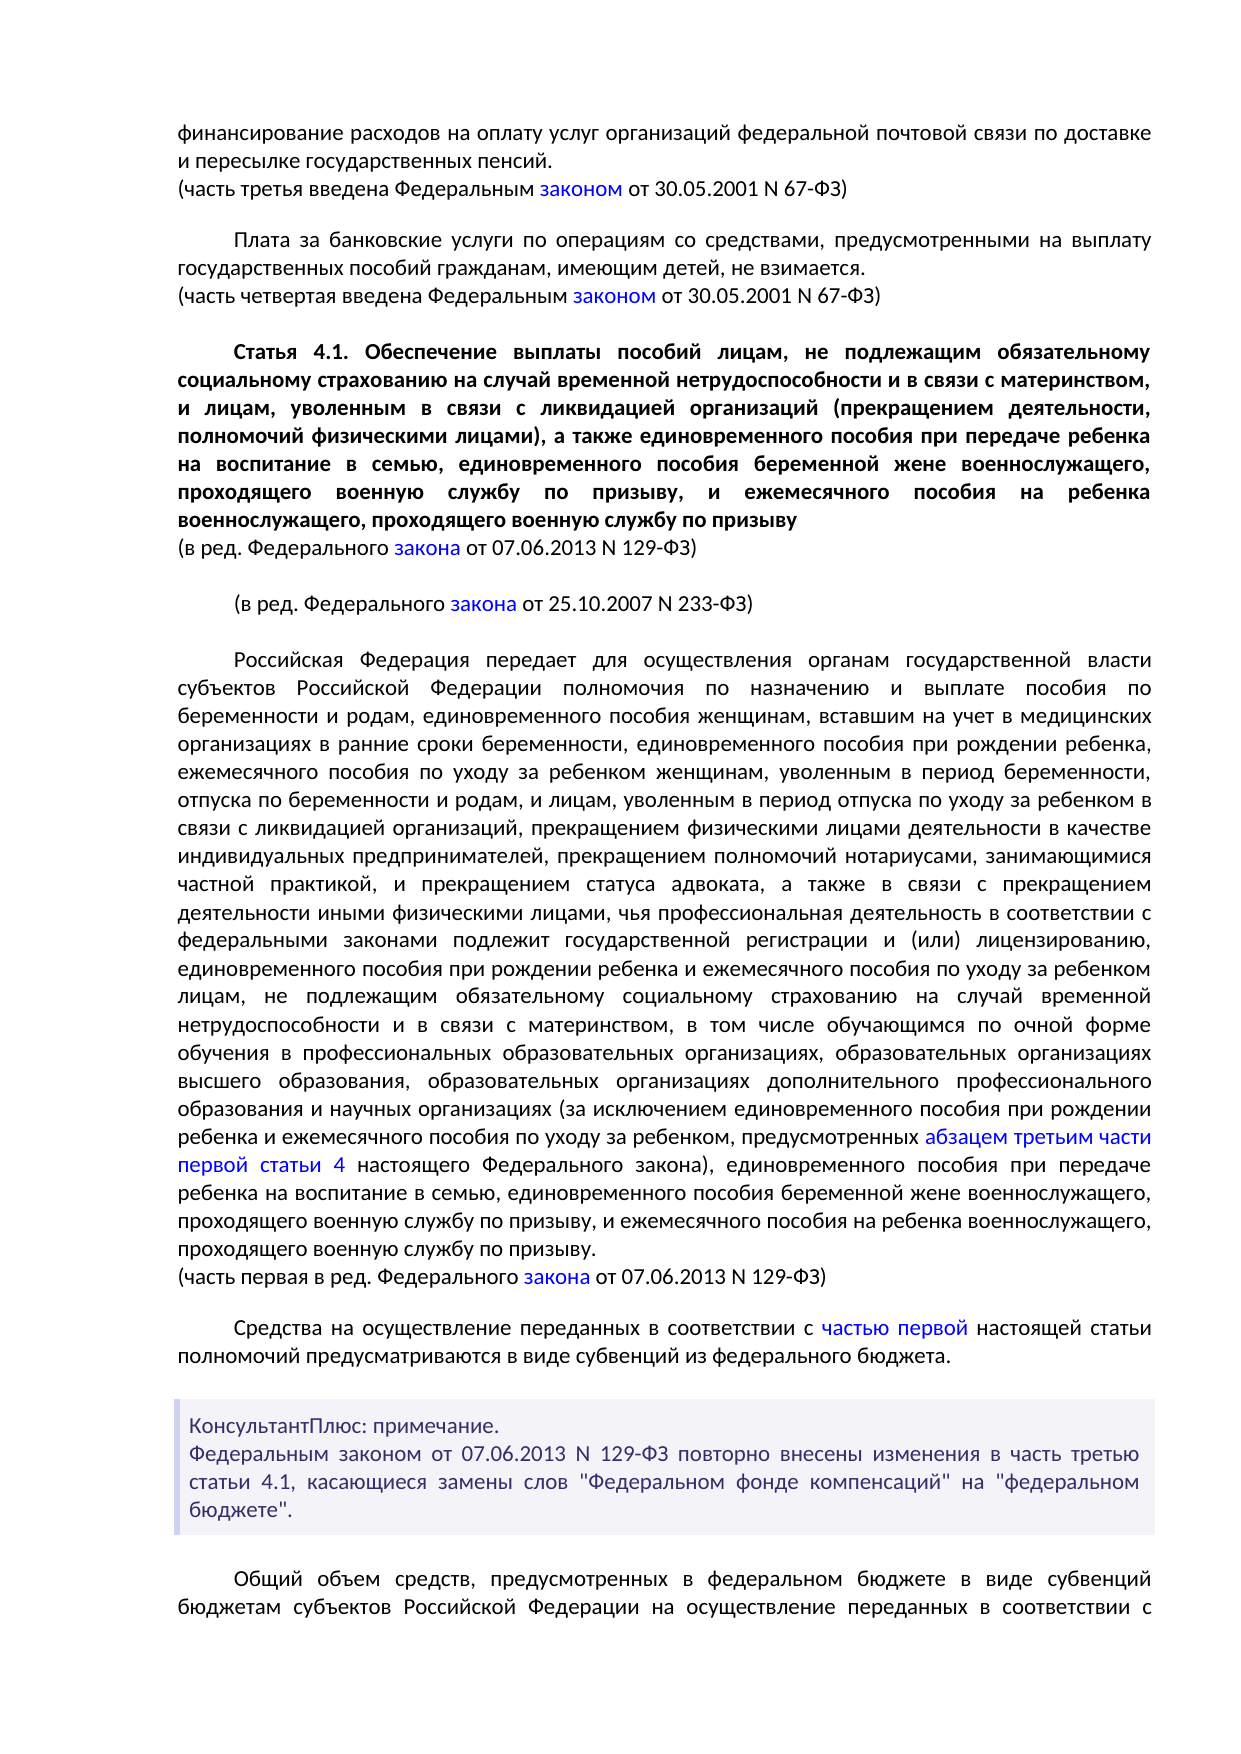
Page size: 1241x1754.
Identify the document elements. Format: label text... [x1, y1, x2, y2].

text (в ред. Федерального закона от 07.06.2013 N 129-ФЗ) [177, 533, 1152, 561]
text (часть четвертая введена Федеральным законом от 30.05.2001 N 67-ФЗ) [177, 281, 1152, 309]
text (часть первая в ред. Федерального закона от 07.06.2013 N 129-ФЗ) [177, 1262, 1152, 1290]
text Плата за банковские услуги по операциям со средствами, предусмотренными на выплату государственных пособий гражданам, имеющим детей, не взимается. [177, 225, 1152, 281]
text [177, 1564, 1152, 1620]
text Средства на осуществление переданных в соответствии с частью первой настоящей статьи полномочий предусматриваются в виде субвенций из федерального бюджета. [177, 1313, 1152, 1369]
text (в ред. Федерального закона от 25.10.2007 N 233-ФЗ) [177, 589, 1152, 617]
text (часть третья введена Федеральным законом от 30.05.2001 N 67-ФЗ) [177, 174, 1152, 202]
title Статья 4.1. Обеспечение выплаты пособий лицам, не подлежащим обязательному социальному страхованию на случай временной нетрудоспособности и в связи с материнством, и лицам, уволенным в связи с ликвидацией организаций (прекращением деятельности, полномочий физическими лицами), а также единовременного пособия при передаче ребенка на воспитание в семью, единовременного пособия беременной жене военнослужащего, проходящего военную службу по призыву, и ежемесячного пособия на ребенка военнослужащего, проходящего военную службу по призыву [177, 337, 1152, 533]
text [177, 118, 1152, 174]
text Российская Федерация передает для осуществления органам государственной власти субъектов Российской Федерации полномочия по назначению и выплате пособия по беременности и родам, единовременного пособия женщинам, вставшим на учет в медицинских организациях в ранние сроки беременности, единовременного пособия при рождении ребенка, ежемесячного пособия по уходу за ребенком женщинам, уволенным в период беременности, отпуска по беременности и родам, и лицам, уволенным в период отпуска по уходу за ребенком в связи с ликвидацией организаций, прекращением физическими лицами деятельности в качестве индивидуальных предпринимателей, прекращением полномочий нотариусами, занимающимися частной практикой, и прекращением статуса адвоката, а также в связи с прекращением деятельности иными физическими лицами, чья профессиональная деятельность в соответствии с федеральными законами подлежит государственной регистрации и (или) лицензированию, единовременного пособия при рождении ребенка и ежемесячного пособия по уходу за ребенком лицам, не подлежащим обязательному социальному страхованию на случай временной нетрудоспособности и в связи с материнством, в том числе обучающимся по очной форме обучения в профессиональных образовательных организациях, образовательных организациях высшего образования, образовательных организациях дополнительного профессионального образования и научных организациях (за исключением единовременного пособия при рождении ребенка и ежемесячного пособия по уходу за ребенком, предусмотренных абзацем третьим части первой статьи 4 настоящего Федерального закона), единовременного пособия при передаче ребенка на воспитание в семью, единовременного пособия беременной жене военнослужащего, проходящего военную службу по призыву, и ежемесячного пособия на ребенка военнослужащего, проходящего военную службу по призыву. [177, 645, 1152, 1262]
table_header КонсультантПлюс: примечание. Федеральным законом от 07.06.2013 N 129-ФЗ повторно внесены изменения в часть третью статьи 4.1, касающиеся замены слов "Федеральном фонде компенсаций" на "федеральном бюджете". [180, 1399, 1149, 1535]
